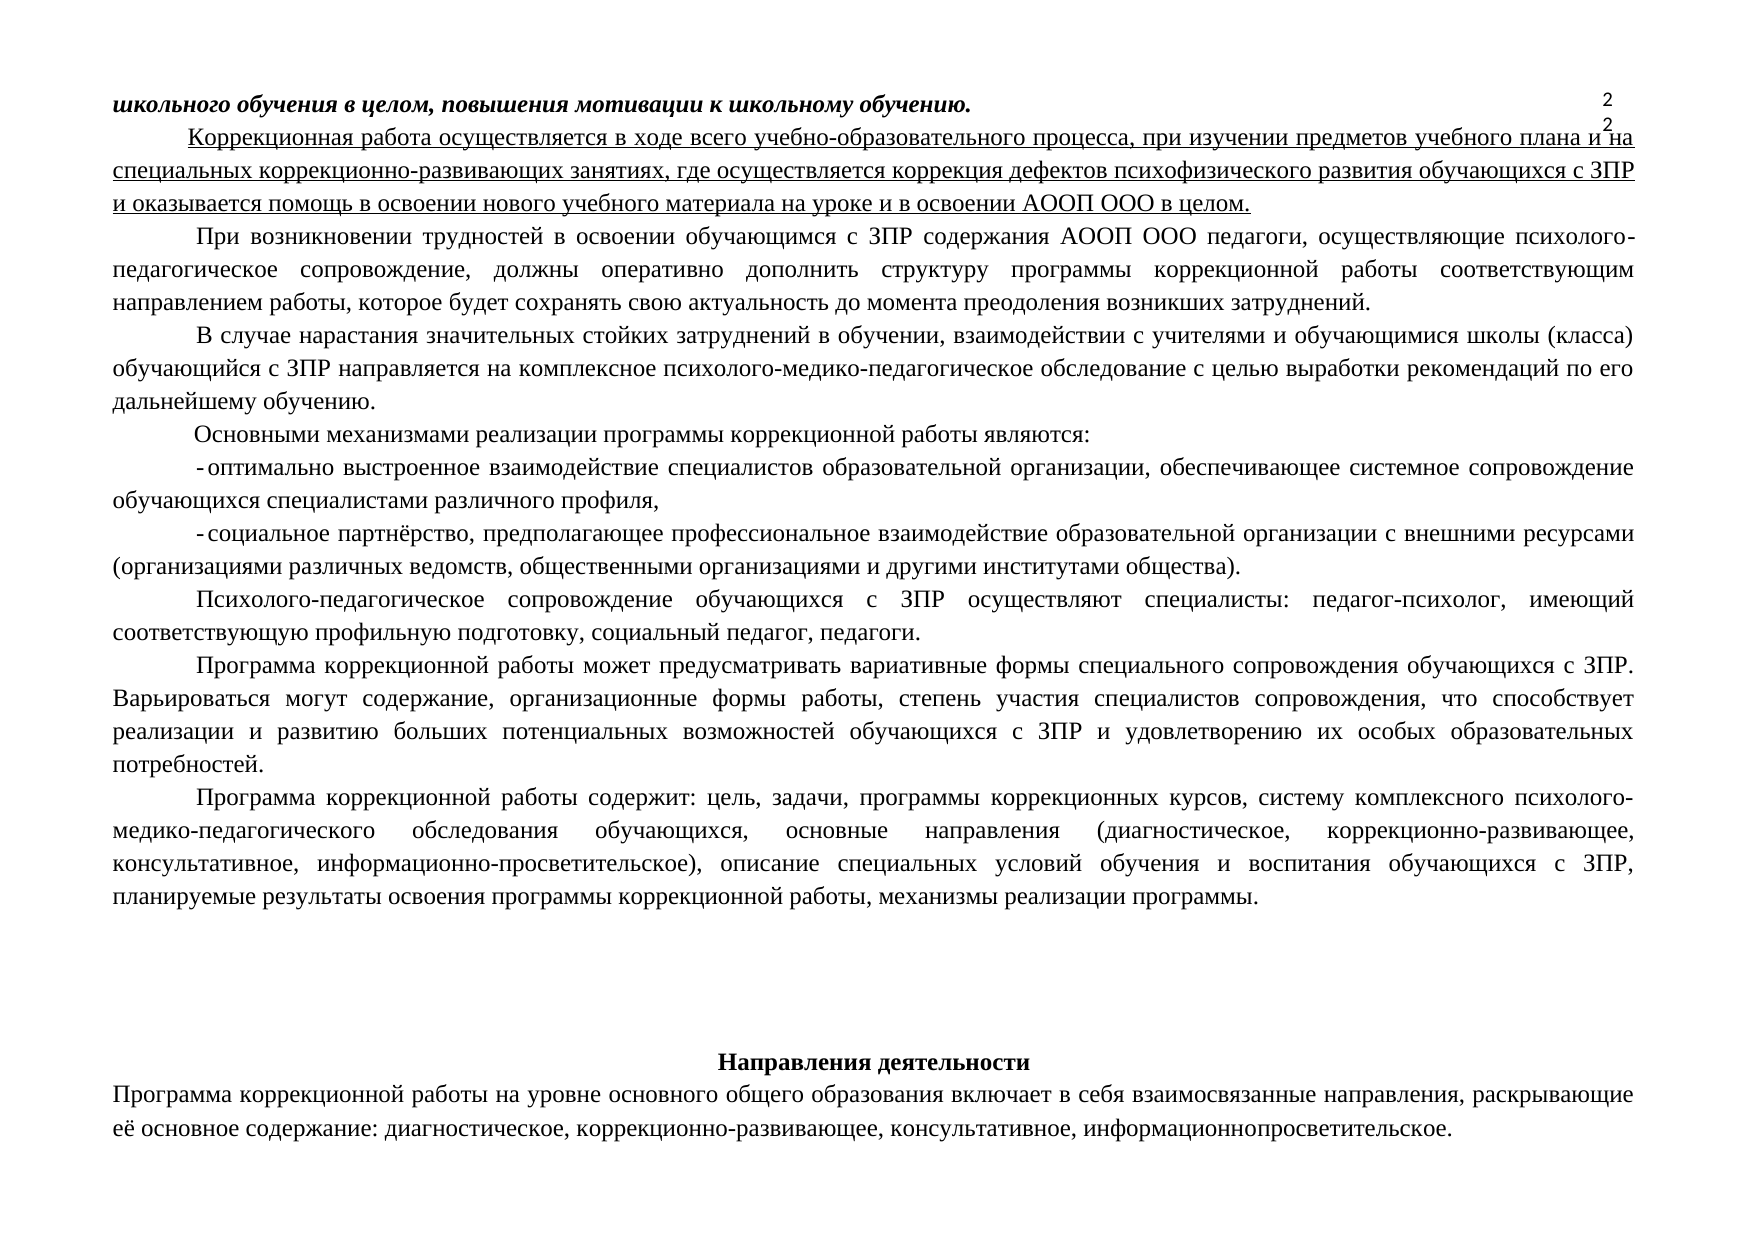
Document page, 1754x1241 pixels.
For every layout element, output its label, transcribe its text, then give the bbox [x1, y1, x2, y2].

text Основными механизмами реализации программы коррекционной работы являются: [112, 419, 1635, 448]
text При возникновении трудностей в освоении обучающимся с ЗПР содержания АООП ООО педагоги, осуществляющие психологопедагогическое сопровождение, должны оперативно дополнить структуру программы коррекционной работы соответствующим направлением работы, которое будет сохранять свою актуальность до момента преодоления возникших затруднений. [112, 221, 1635, 316]
text Направления деятельности [112, 1047, 1635, 1075]
text Психолого-педагогическое сопровождение обучающихся с ЗПР осуществляют специалисты: педагог-психолог, имеющий соответствующую профильную подготовку, социальный педагог, педагоги. [112, 584, 1635, 646]
text Программа коррекционной работы может предусматривать вариативные формы специального сопровождения обучающихся с ЗПР. Варьироваться могут содержание, организационные формы работы, степень участия специалистов сопровождения, что способствует реализации и развитию больших потенциальных возможностей обучающихся с ЗПР и удовлетворению их особых образовательных потребностей. [112, 650, 1635, 778]
text В случае нарастания значительных стойких затруднений в обучении, взаимодействии с учителями и обучающимися школы (класса) обучающийся с ЗПР направляется на комплексное психолого-медико-педагогическое обследование с целью выработки рекомендаций по его дальнейшему обучению. [112, 320, 1635, 414]
text Коррекционная работа осуществляется в ходе всего учебно-образовательного процесса, при изучении предметов учебного плана и на специальных коррекционно-развивающих занятиях, где осуществляется коррекция дефектов психофизического развития обучающихся с ЗПР и оказывается помощь в освоении нового учебного материала на уроке и в освоении АООП ООО в целом. [112, 122, 1635, 180]
list оптимально выстроенное взаимодействие специалистов образовательной организации, обеспечивающее системное сопровождение обучающихся специалистами различного профиля, [112, 452, 1635, 514]
text Программа коррекционной работы на уровне основного общего образования включает в себя взаимосвязанные направления, раскрывающие её основное содержание: диагностическое, коррекционно-развивающее, консультативное, информационнопросветительское. [112, 1079, 1635, 1141]
list социальное партнёрство, предполагающее профессиональное взаимодействие образовательной организации с внешними ресурсами (организациями различных ведомств, общественными организациями и другими институтами общества). [112, 518, 1635, 580]
text Программа коррекционной работы содержит: цель, задачи, программы коррекционных курсов, систему комплексного психолого- медико-педагогического обследования обучающихся, основные направления (диагностическое, коррекционно-развивающее, консультативное, информационно-просветительское), описание специальных условий обучения и воспитания обучающихся с ЗПР, планируемые результаты освоения программы коррекционной работы, механизмы реализации программы. [112, 782, 1635, 910]
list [112, 89, 1635, 117]
text Коррекционная работа осуществляется в ходе всего учебно-образовательного процесса, при изучении предметов учебного плана и на специальных коррекционно-развивающих занятиях, где осуществляется коррекция дефектов психофизического развития обучающихся с ЗПР и оказывается помощь в освоении нового учебного материала на уроке и в освоении АООП ООО в целом. [112, 181, 1635, 216]
